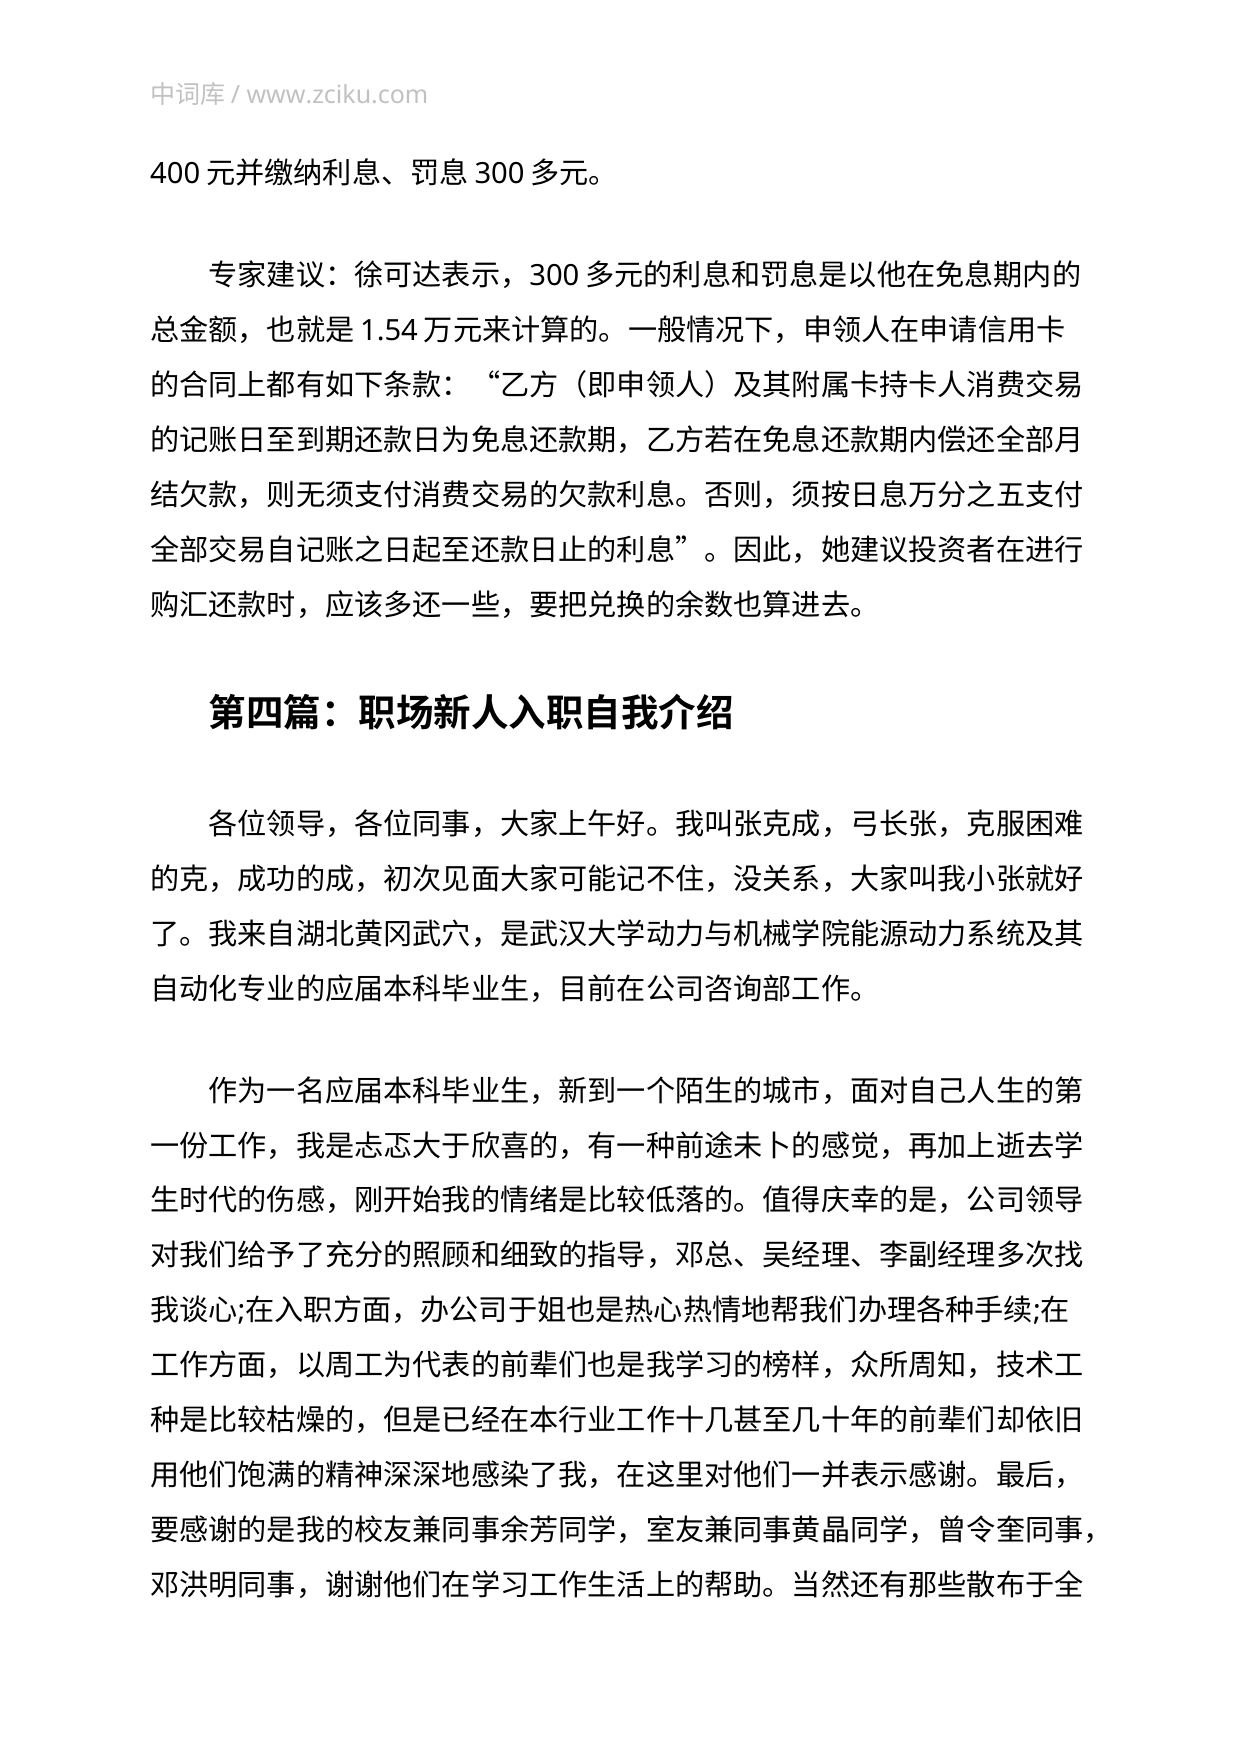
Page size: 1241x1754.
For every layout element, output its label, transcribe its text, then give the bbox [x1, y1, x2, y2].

text 各位领导，各位同事，大家上午好。我叫张克成，弓长张，克服困难的克，成功的成，初次见面大家可能记不住，没关系，大家叫我小张就好了。我来自湖北黄冈武穴，是武汉大学动力与机械学院能源动力系统及其自动化专业的应届本科毕业生，目前在公司咨询部工作。 [150, 801, 1090, 1008]
text 第四篇：职场新人入职自我介绍 [150, 683, 1090, 738]
text 专家建议：徐可达表示，300多元的利息和罚息是以他在免息期内的总金额，也就是1.54万元来计算的。一般情况下，申领人在申请信用卡的合同上都有如下条款：“乙方（即申领人）及其附属卡持卡人消费交易的记账日至到期还款日为免息还款期，乙方若在免息还款期内偿还全部月结欠款，则无须支付消费交易的欠款利息。否则，须按日息万分之五支付全部交易自记账之日起至还款日止的利息”。因此，她建议投资者在进行购汇还款时，应该多还一些，要把兑换的余数也算进去。 [150, 252, 1090, 624]
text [150, 1067, 1090, 1604]
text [150, 150, 1090, 192]
